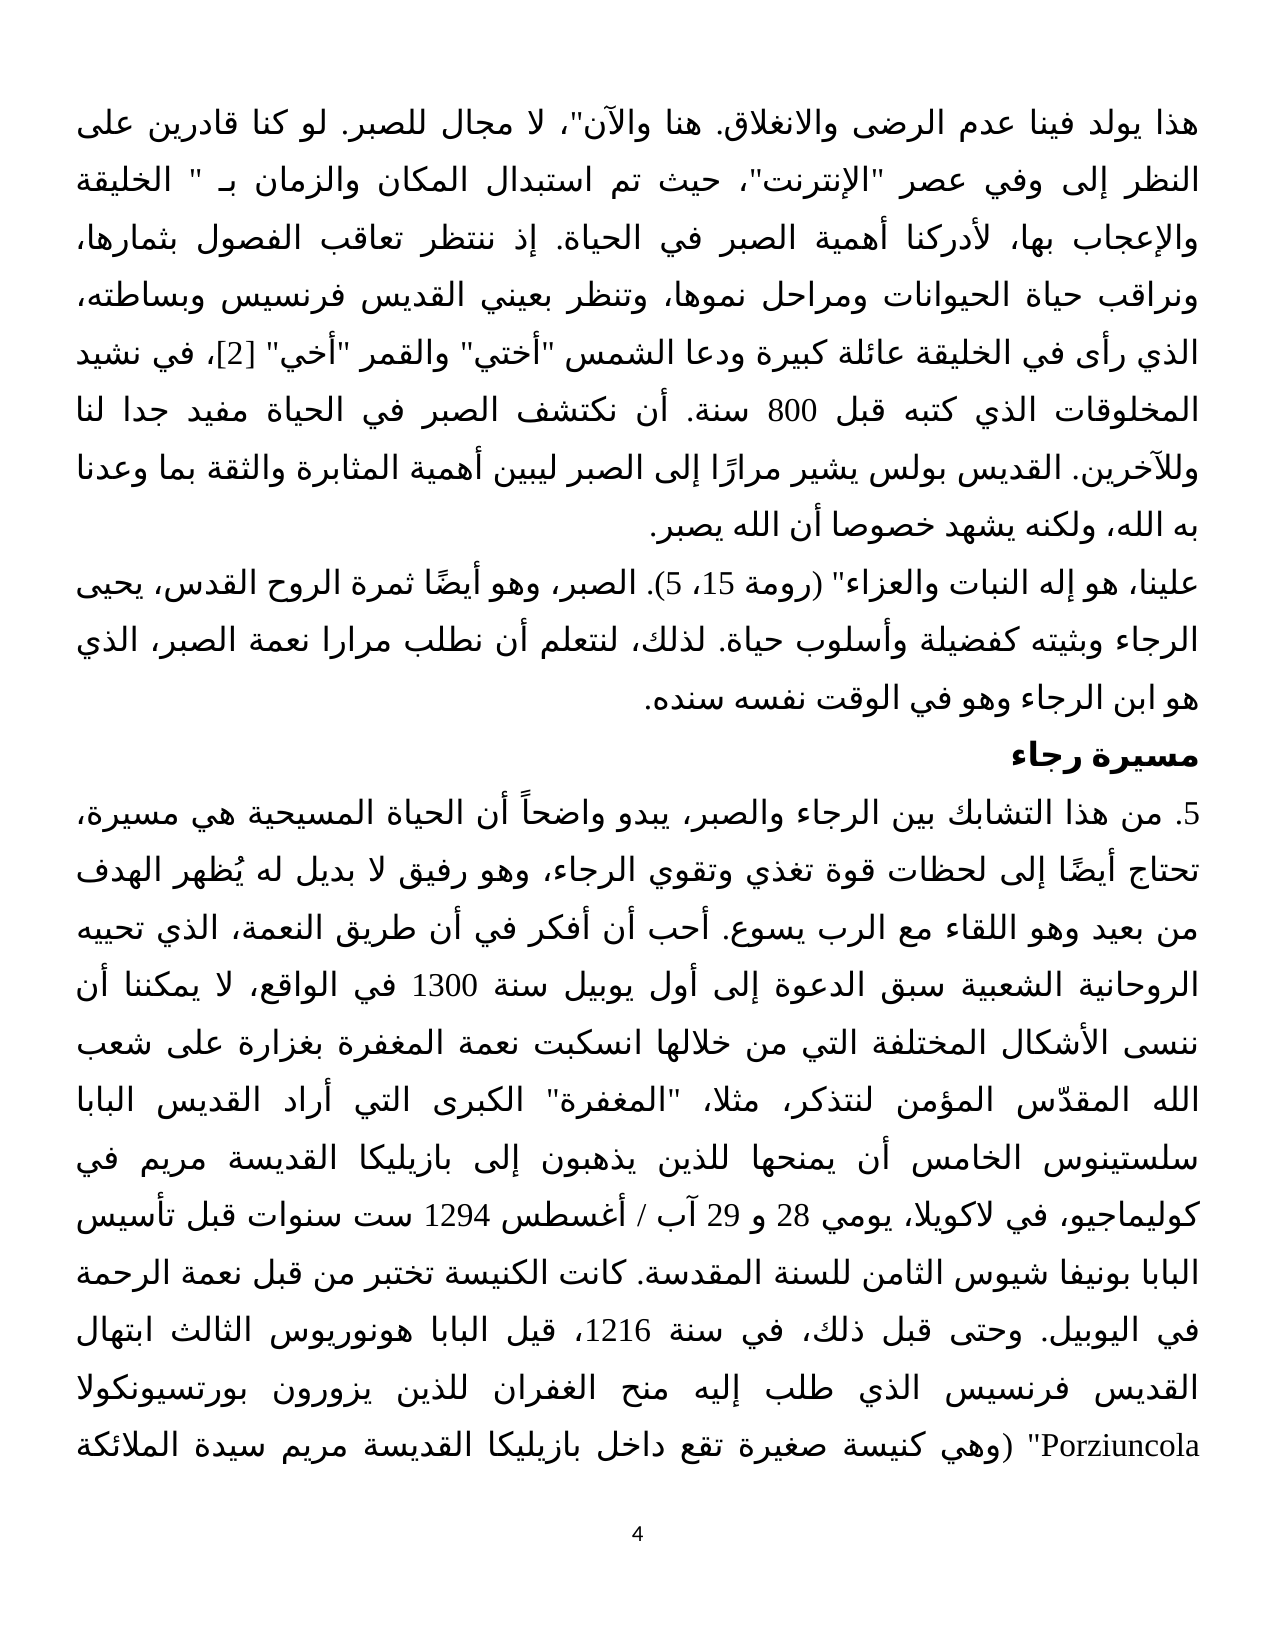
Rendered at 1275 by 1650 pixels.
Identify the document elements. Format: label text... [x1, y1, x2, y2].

text مسيرة رجاء [75, 736, 1200, 774]
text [75, 793, 1200, 1464]
text علينا، هو إله النبات والعزاء" (رومة 15، 5). الصبر، وهو أيضًا ثمرة الروح القدس، يحيى الرجاء وبثيته كفضيلة وأسلوب حياة. لذلك، لنتعلم أن نطلب مرارا نعمة الصبر، الذي هو ابن الرجاء وهو في الوقت نفسه سنده. [75, 563, 1200, 716]
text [75, 103, 1200, 544]
